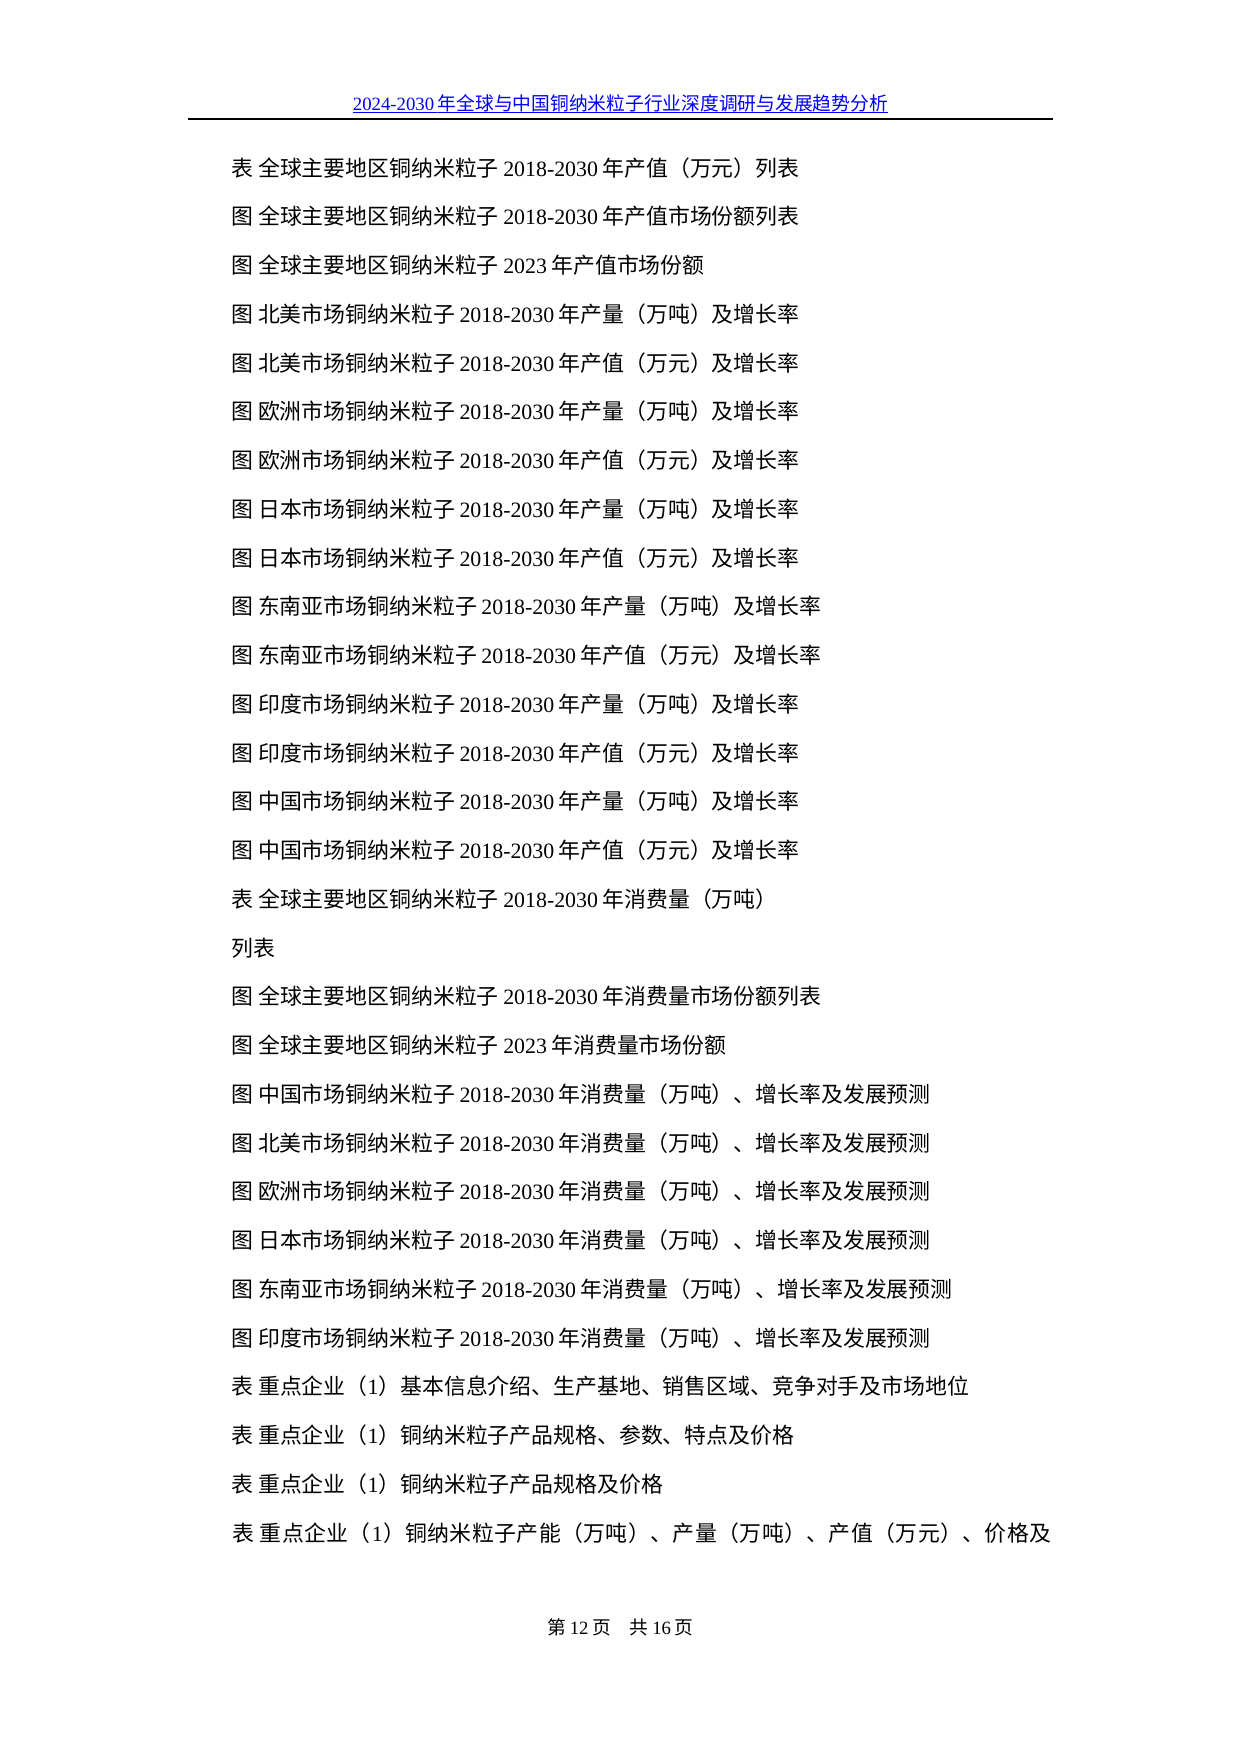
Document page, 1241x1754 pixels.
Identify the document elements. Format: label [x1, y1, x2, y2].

text [187, 150, 1053, 1548]
